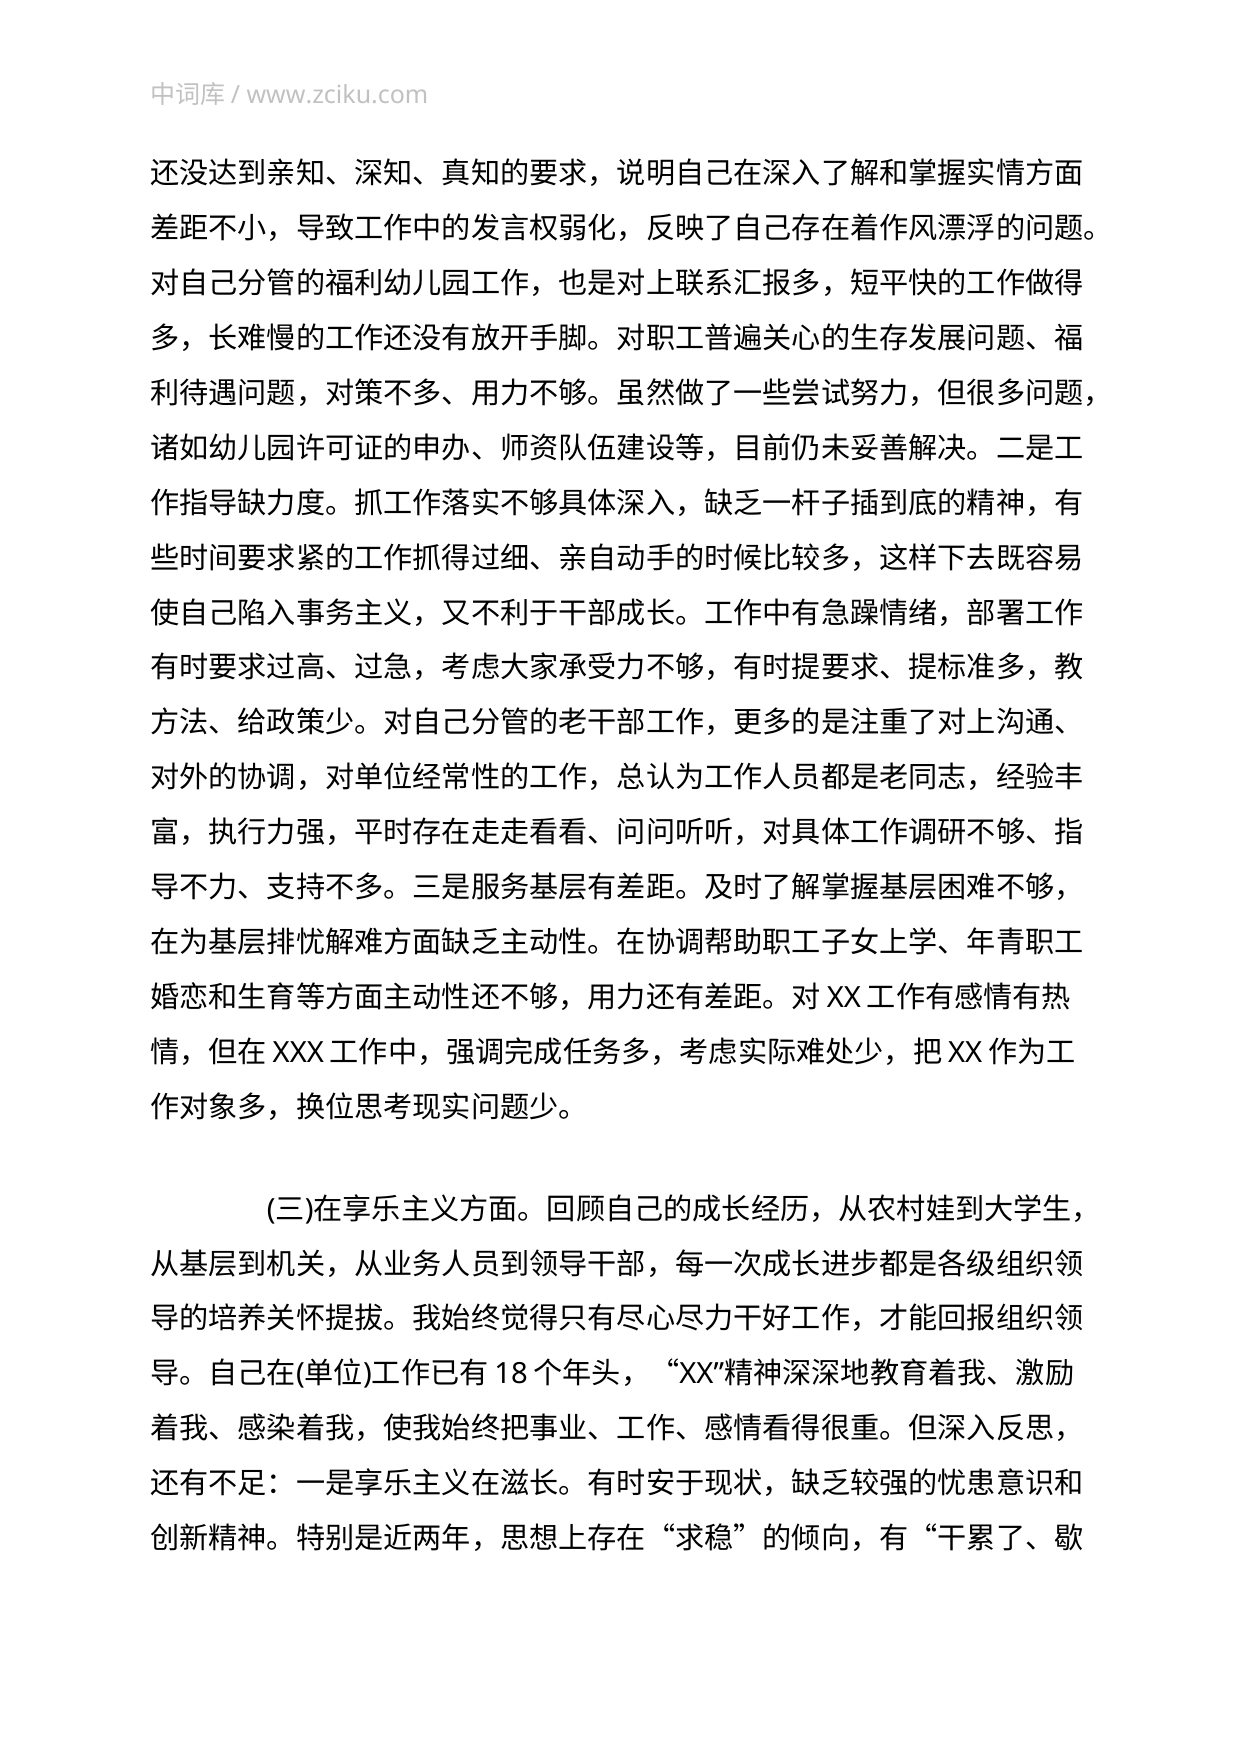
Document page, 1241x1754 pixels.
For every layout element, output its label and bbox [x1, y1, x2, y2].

text [150, 150, 1090, 1126]
text [150, 1185, 1090, 1557]
